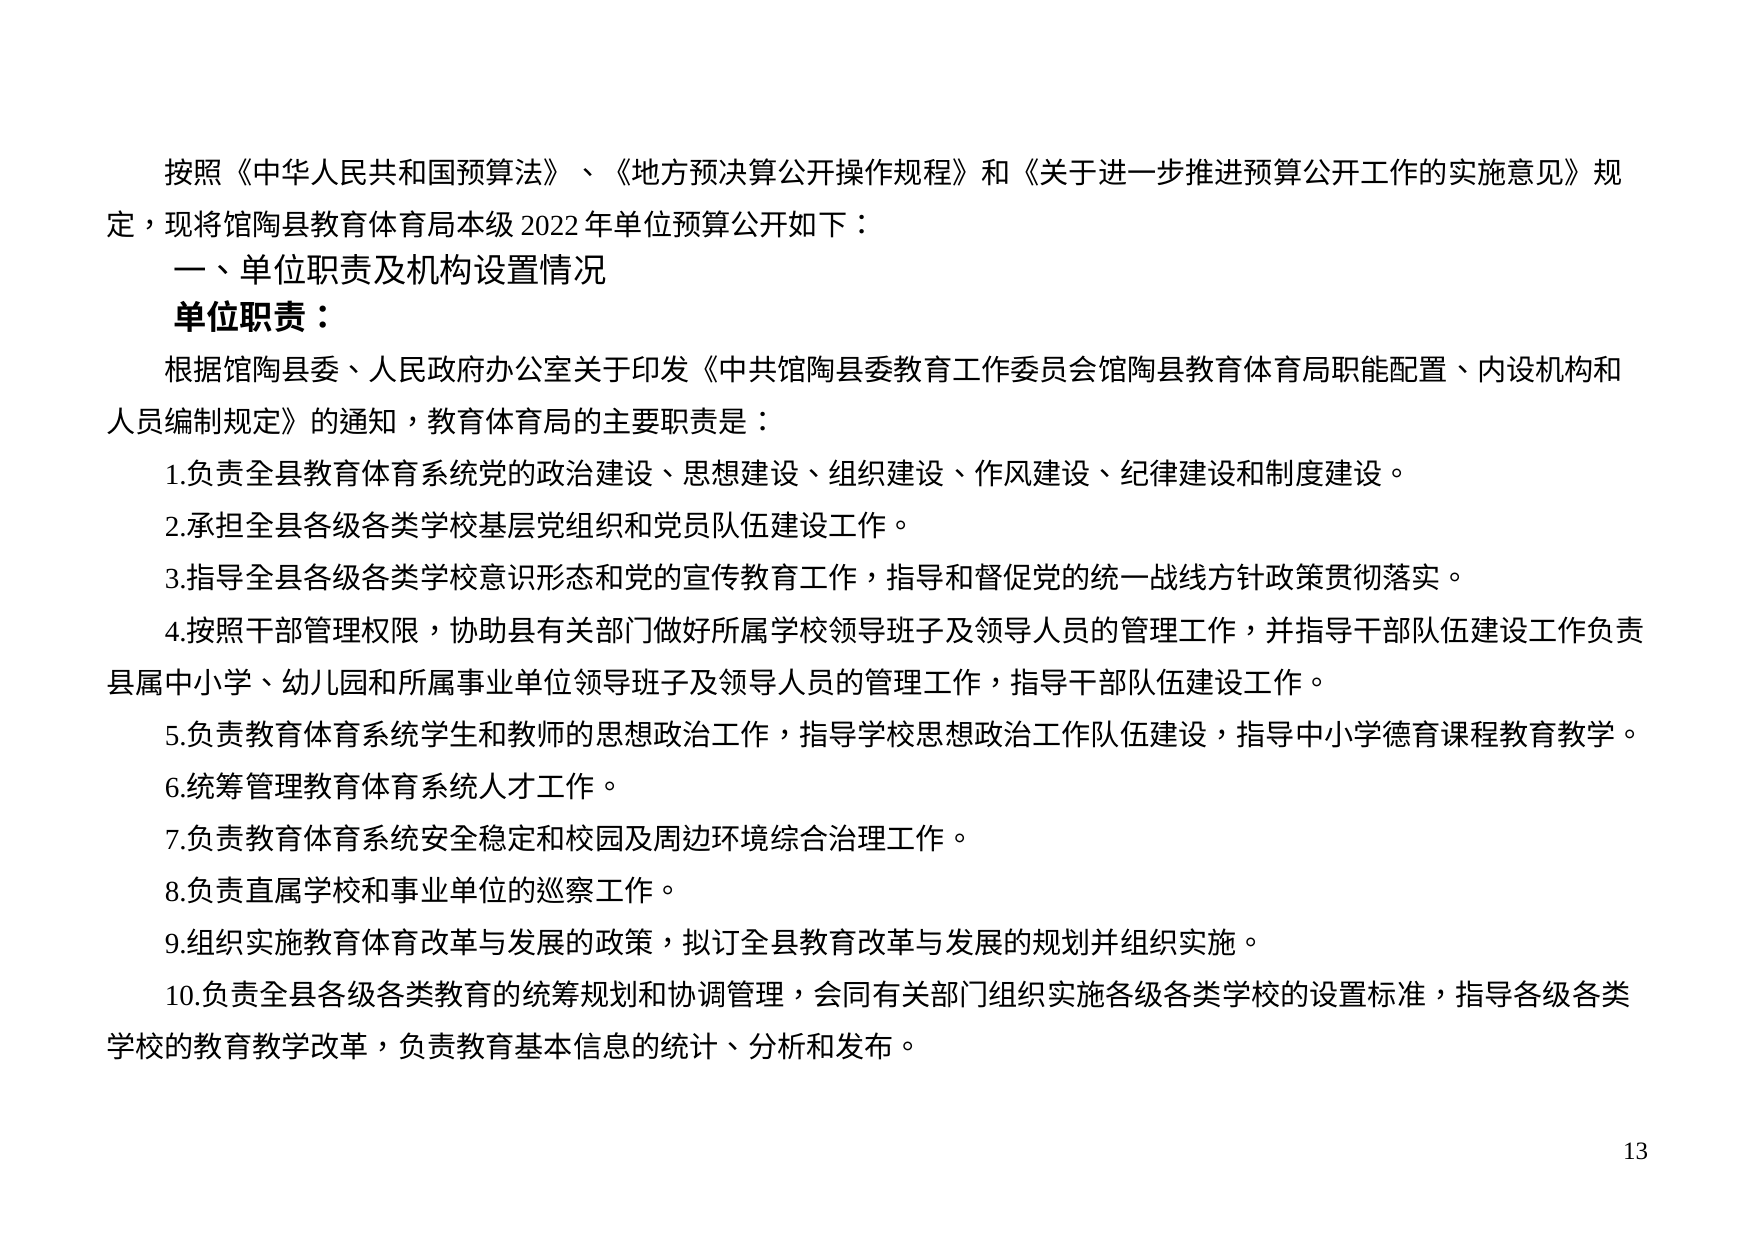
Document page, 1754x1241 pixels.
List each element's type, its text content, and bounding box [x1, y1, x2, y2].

text 根据馆陶县委、人民政府办公室关于印发《中共馆陶县委教育工作委员会馆陶县教育体育局职能配置、内设机构和人员编制规定》的通知，教育体育局的主要职责是： [106, 339, 1648, 443]
text 9.组织实施教育体育改革与发展的政策，拟订全县教育改革与发展的规划并组织实施。 [106, 912, 1648, 964]
text 单位职责： [106, 293, 1648, 339]
text 一、单位职责及机构设置情况 [106, 247, 1648, 292]
text 按照《中华人民共和国预算法》、《地方预决算公开操作规程》和《关于进一步推进预算公开工作的实施意见》规定，现将馆陶县教育体育局本级2022年单位预算公开如下： [106, 142, 1648, 246]
text 8.负责直属学校和事业单位的巡察工作。 [106, 860, 1648, 912]
text 10.负责全县各级各类教育的统筹规划和协调管理，会同有关部门组织实施各级各类学校的设置标准，指导各级各类学校的教育教学改革，负责教育基本信息的统计、分析和发布。 [106, 964, 1648, 1068]
text 3.指导全县各级各类学校意识形态和党的宣传教育工作，指导和督促党的统一战线方针政策贯彻落实。 [106, 547, 1648, 599]
text 7.负责教育体育系统安全稳定和校园及周边环境综合治理工作。 [106, 808, 1648, 860]
text 4.按照干部管理权限，协助县有关部门做好所属学校领导班子及领导人员的管理工作，并指导干部队伍建设工作负责县属中小学、幼儿园和所属事业单位领导班子及领导人员的管理工作，指导干部队伍建设工作。 [106, 599, 1648, 703]
text 2.承担全县各级各类学校基层党组织和党员队伍建设工作。 [106, 495, 1648, 547]
text 6.统筹管理教育体育系统人才工作。 [106, 756, 1648, 808]
text 1.负责全县教育体育系统党的政治建设、思想建设、组织建设、作风建设、纪律建设和制度建设。 [106, 443, 1648, 495]
text 5.负责教育体育系统学生和教师的思想政治工作，指导学校思想政治工作队伍建设，指导中小学德育课程教育教学。 [106, 703, 1648, 756]
